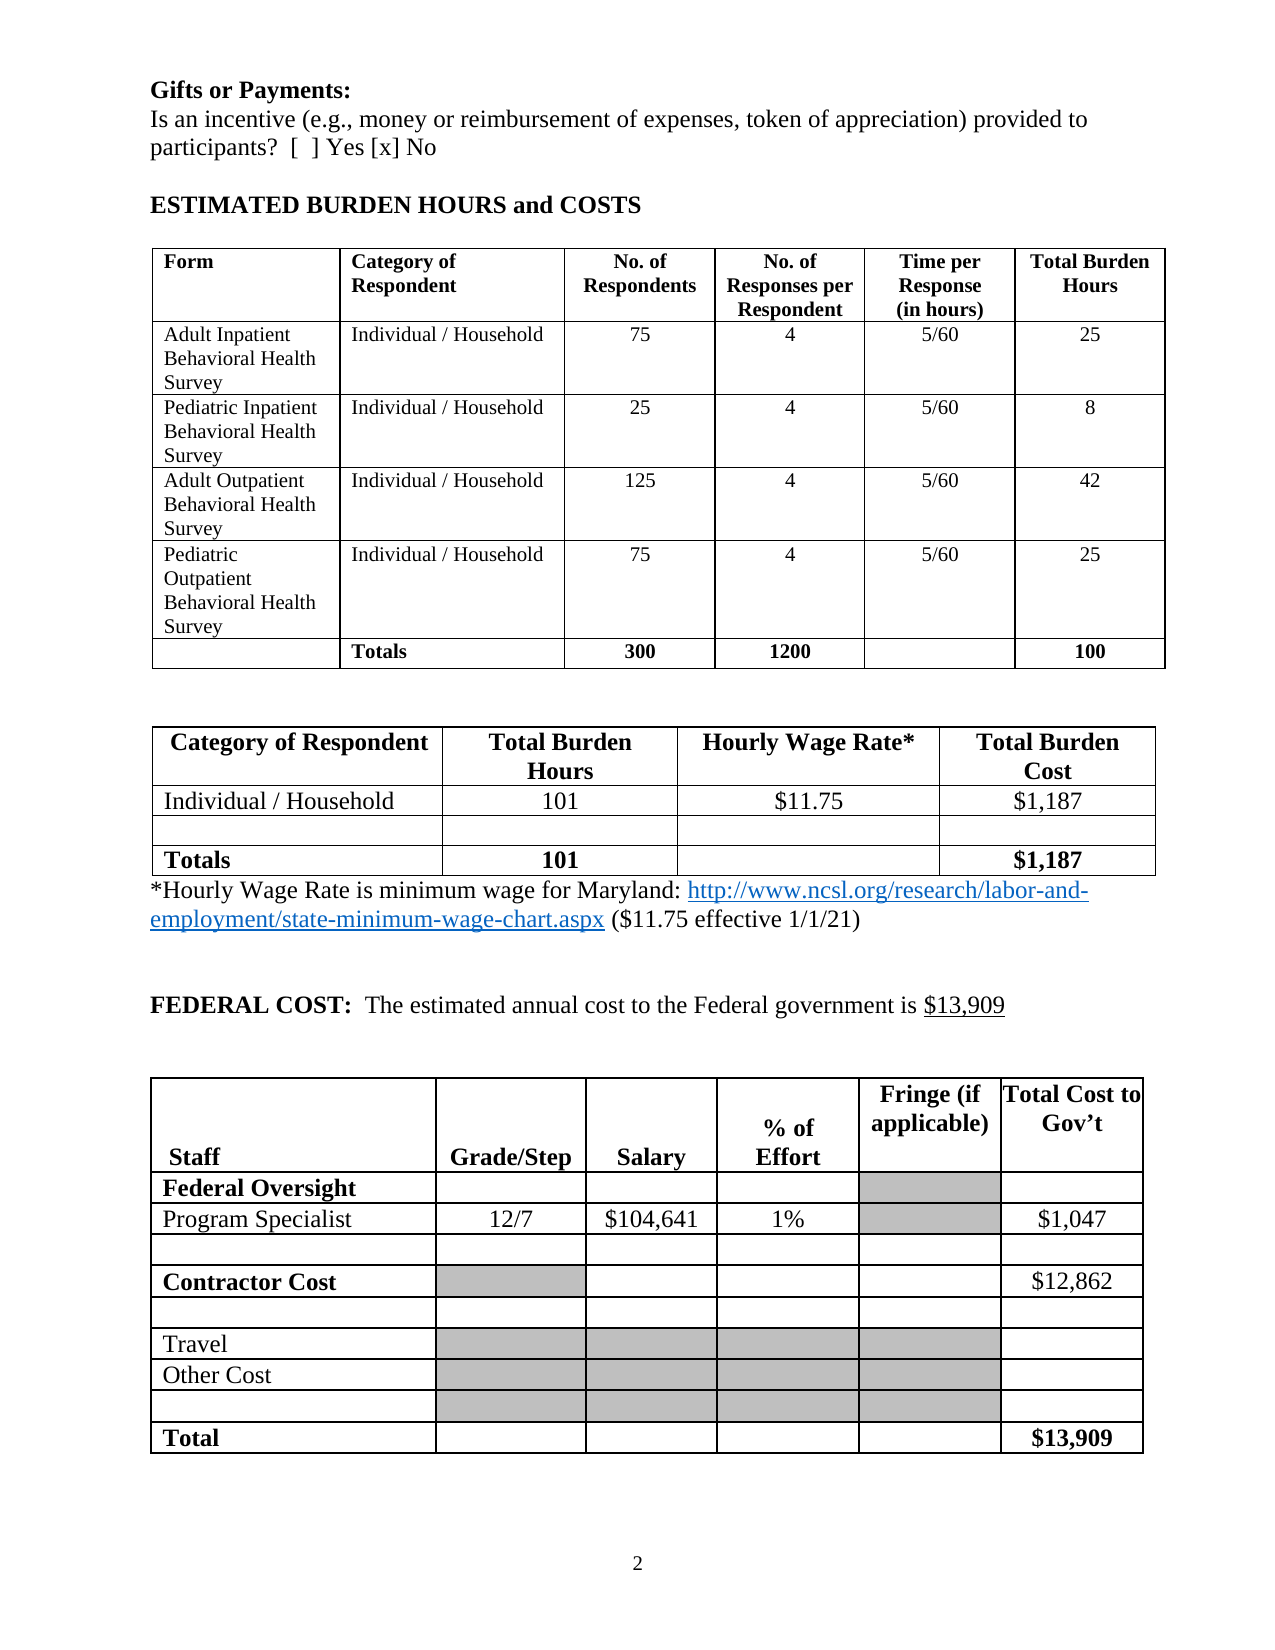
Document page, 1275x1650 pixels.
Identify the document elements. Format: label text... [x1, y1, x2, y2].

table_header No. of Responses per Respondent [716, 249, 864, 321]
table_header Category of Respondent [153, 728, 442, 785]
table_cell 1200 [716, 639, 864, 668]
table_cell [587, 1266, 716, 1296]
table_cell [152, 1235, 435, 1264]
table_cell [860, 1329, 1000, 1358]
table_cell 25 [1016, 541, 1164, 638]
table_cell 1% [718, 1204, 858, 1233]
table_header No. of Respondents [565, 249, 714, 321]
table_cell [860, 1235, 1000, 1264]
table_cell [718, 1391, 858, 1421]
table_cell [437, 1329, 585, 1358]
table_header Total Cost to Gov’t [1002, 1079, 1142, 1171]
table_cell [865, 639, 1014, 668]
table_header Salary [587, 1079, 716, 1171]
table_cell [718, 1360, 858, 1389]
table_cell 101 [443, 786, 677, 815]
table_cell $12,862 [1002, 1266, 1142, 1296]
table_cell 4 [716, 468, 864, 540]
table_cell Individual / Household [341, 395, 564, 467]
table_cell 100 [1016, 639, 1164, 668]
table_header Staff [152, 1079, 435, 1171]
table_cell 8 [1016, 395, 1164, 467]
table_cell [437, 1173, 585, 1202]
table_cell Individual / Household [153, 786, 442, 815]
table_cell [587, 1391, 716, 1421]
table_cell 4 [716, 395, 864, 467]
table_cell $104,641 [587, 1204, 716, 1233]
table_cell [1002, 1329, 1142, 1358]
table_header Time per Response (in hours) [865, 249, 1014, 321]
table_cell $1,187 [940, 786, 1155, 815]
table_header Category of Respondent [341, 249, 564, 321]
table_cell Federal Oversight [152, 1173, 435, 1202]
table_cell [437, 1423, 585, 1452]
table_cell [940, 816, 1155, 844]
table_cell Other Cost [152, 1360, 435, 1389]
table_cell $1,187 [940, 846, 1155, 874]
table_cell [718, 1329, 858, 1358]
table_cell [587, 1298, 716, 1327]
table_cell Individual / Household [341, 322, 564, 394]
table_header Total Burden Cost [940, 728, 1155, 785]
table_cell [152, 1391, 435, 1421]
table_cell [1002, 1360, 1142, 1389]
table_cell [587, 1360, 716, 1389]
text FEDERAL COST: The estimated annual cost to the Federal government is $13,909 [150, 991, 1125, 1019]
table_cell [678, 846, 939, 874]
table_cell [587, 1173, 716, 1202]
table_header Total Burden Hours [1016, 249, 1164, 321]
table_cell Pediatric Outpatient Behavioral Health Survey [153, 541, 339, 638]
table_cell 125 [565, 468, 714, 540]
table_cell [437, 1391, 585, 1421]
table_cell [718, 1173, 858, 1202]
table_cell [437, 1360, 585, 1389]
table_cell 300 [565, 639, 714, 668]
table_cell [860, 1204, 1000, 1233]
table_cell [153, 639, 339, 668]
table_cell 4 [716, 322, 864, 394]
table_cell 5/60 [865, 395, 1014, 467]
table_cell [443, 816, 677, 844]
table_cell Totals [153, 846, 442, 874]
table_cell [718, 1266, 858, 1296]
table_cell 5/60 [865, 322, 1014, 394]
table_cell 25 [1016, 322, 1164, 394]
table_cell 75 [565, 322, 714, 394]
table_cell [1002, 1235, 1142, 1264]
text ESTIMATED BURDEN HOURS and COSTS [150, 190, 1125, 219]
table_cell [437, 1235, 585, 1264]
table_cell [152, 1298, 435, 1327]
table_cell Individual / Household [341, 468, 564, 540]
table_cell [153, 816, 442, 844]
table_cell $13,909 [1002, 1423, 1142, 1452]
table_cell Pediatric Inpatient Behavioral Health Survey [153, 395, 339, 467]
table_cell [1002, 1298, 1142, 1327]
table_cell [718, 1423, 858, 1452]
table_cell [1002, 1391, 1142, 1421]
table_cell $11.75 [678, 786, 939, 815]
table_cell [587, 1235, 716, 1264]
table_header Form [153, 249, 339, 321]
table_header Fringe (if applicable) [860, 1079, 1000, 1171]
table_cell [587, 1423, 716, 1452]
text Is an incentive (e.g., money or reimbursement of expenses, token of appreciation) provided to participants? [ ] Yes [x] No [150, 104, 1125, 161]
table_cell 5/60 [865, 468, 1014, 540]
table_cell Total [152, 1423, 435, 1452]
table_cell Program Specialist [152, 1204, 435, 1233]
table_cell [678, 816, 939, 844]
table_cell [1002, 1173, 1142, 1202]
table_cell 5/60 [865, 541, 1014, 638]
table_cell Individual / Household [341, 541, 564, 638]
table_cell [860, 1391, 1000, 1421]
table_cell [718, 1298, 858, 1327]
table_cell 25 [565, 395, 714, 467]
table_cell [587, 1329, 716, 1358]
table_header Hourly Wage Rate* [678, 728, 939, 785]
table_cell [860, 1298, 1000, 1327]
table_cell [860, 1173, 1000, 1202]
table_cell $1,047 [1002, 1204, 1142, 1233]
table_cell [437, 1298, 585, 1327]
list Gifts or Payments: [150, 75, 1125, 104]
table_cell Travel [152, 1329, 435, 1358]
table_cell Contractor Cost [152, 1266, 435, 1296]
table_header Grade/Step [437, 1079, 585, 1171]
table_header Total Burden Hours [443, 728, 677, 785]
table_cell [860, 1423, 1000, 1452]
table_cell 75 [565, 541, 714, 638]
table_cell [437, 1266, 585, 1296]
text *Hourly Wage Rate is minimum wage for Maryland: http://www.ncsl.org/research/labor-and-employment/state-minimum-wage-chart.aspx ($11.75 effective 1/1/21) [150, 876, 1125, 933]
table_cell Adult Outpatient Behavioral Health Survey [153, 468, 339, 540]
table_cell Adult Inpatient Behavioral Health Survey [153, 322, 339, 394]
table_cell 42 [1016, 468, 1164, 540]
table_header % of Effort [718, 1079, 858, 1171]
table_cell [860, 1266, 1000, 1296]
table_cell [718, 1235, 858, 1264]
table_cell 4 [716, 541, 864, 638]
table_cell [860, 1360, 1000, 1389]
table_cell 12/7 [437, 1204, 585, 1233]
table_cell 101 [443, 846, 677, 874]
table_cell Totals [341, 639, 564, 668]
